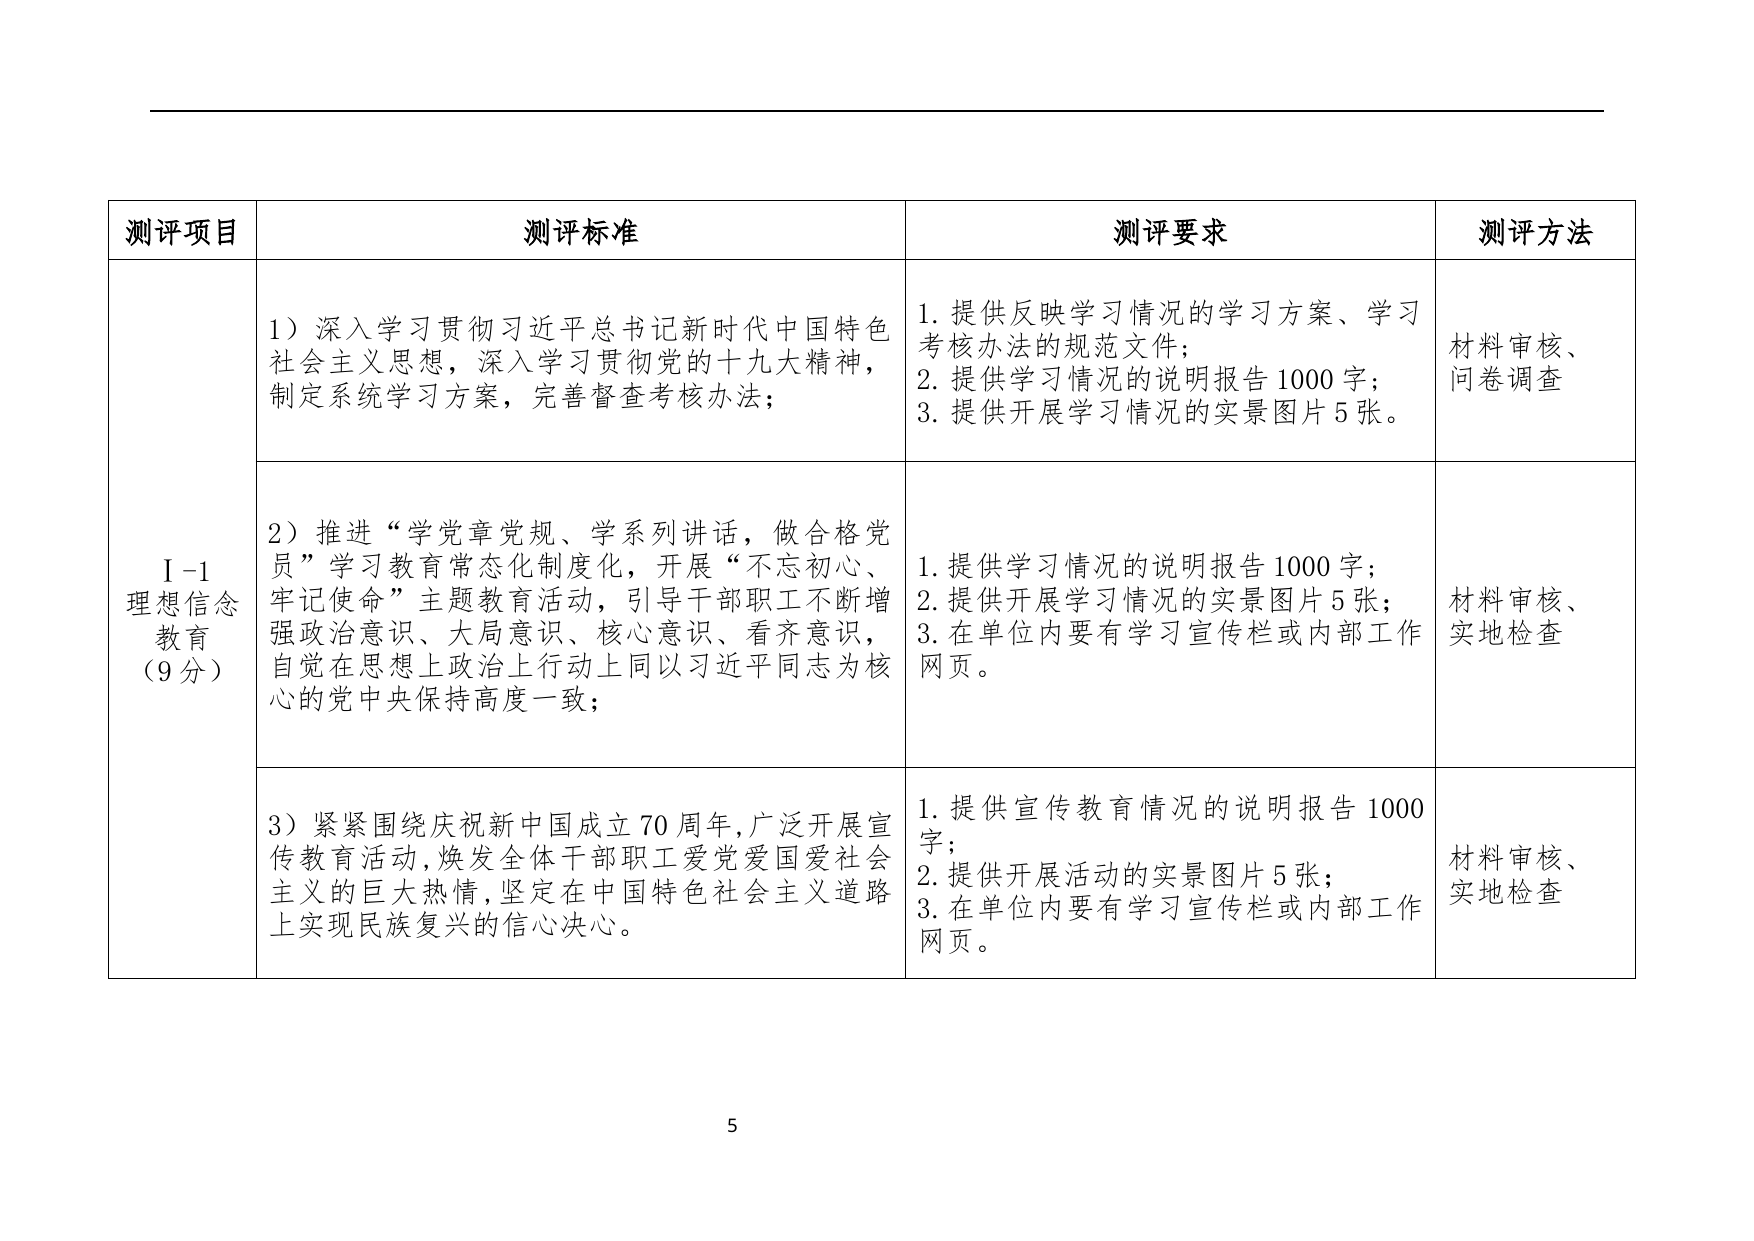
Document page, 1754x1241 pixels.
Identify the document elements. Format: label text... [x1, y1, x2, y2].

table_cell 材料审核、 问卷调查 [1436, 260, 1635, 461]
table_header 测评要求 [906, 201, 1435, 259]
table_cell 2）推进“学党章党规、学系列讲话，做合格党员”学习教育常态化制度化，开展“不忘初心、牢记使命”主题教育活动，引导干部职工不断增强政治意识、大局意识、核心意识、看齐意识，自觉在思想上政治上行动上同以习近平同志为核心的党中央保持高度一致； [257, 462, 905, 767]
table_cell Ⅰ-1 理想信念教育 （9分） [109, 260, 256, 978]
table_cell 材料审核、 实地检查 [1436, 768, 1635, 978]
table_header 测评标准 [257, 201, 905, 259]
table_cell 提供反映学习情况的学习方案、学习考核办法的规范文件; 提供学习情况的说明报告1000字; 提供开展学习情况的实景图片5张。 [906, 260, 1435, 461]
table_cell 1.提供宣传教育情况的说明报告1000字; 2.提供开展活动的实景图片5张； 3.在单位内要有学习宣传栏或内部工作网页。 [906, 768, 1435, 978]
table_cell 3）紧紧围绕庆祝新中国成立70周年,广泛开展宣传教育活动,焕发全体干部职工爱党爱国爱社会主义的巨大热情,坚定在中国特色社会主义道路上实现民族复兴的信心决心。 [257, 768, 905, 978]
table_cell 1.提供学习情况的说明报告1000字; 2.提供开展学习情况的实景图片5张； 3.在单位内要有学习宣传栏或内部工作网页。 [906, 462, 1435, 767]
table_header 测评项目 [109, 201, 256, 259]
table_cell 1）深入学习贯彻习近平总书记新时代中国特色社会主义思想，深入学习贯彻党的十九大精神，制定系统学习方案，完善督查考核办法； [257, 260, 905, 461]
table_header 测评方法 [1436, 201, 1635, 259]
table_cell 材料审核、 实地检查 [1436, 462, 1635, 767]
